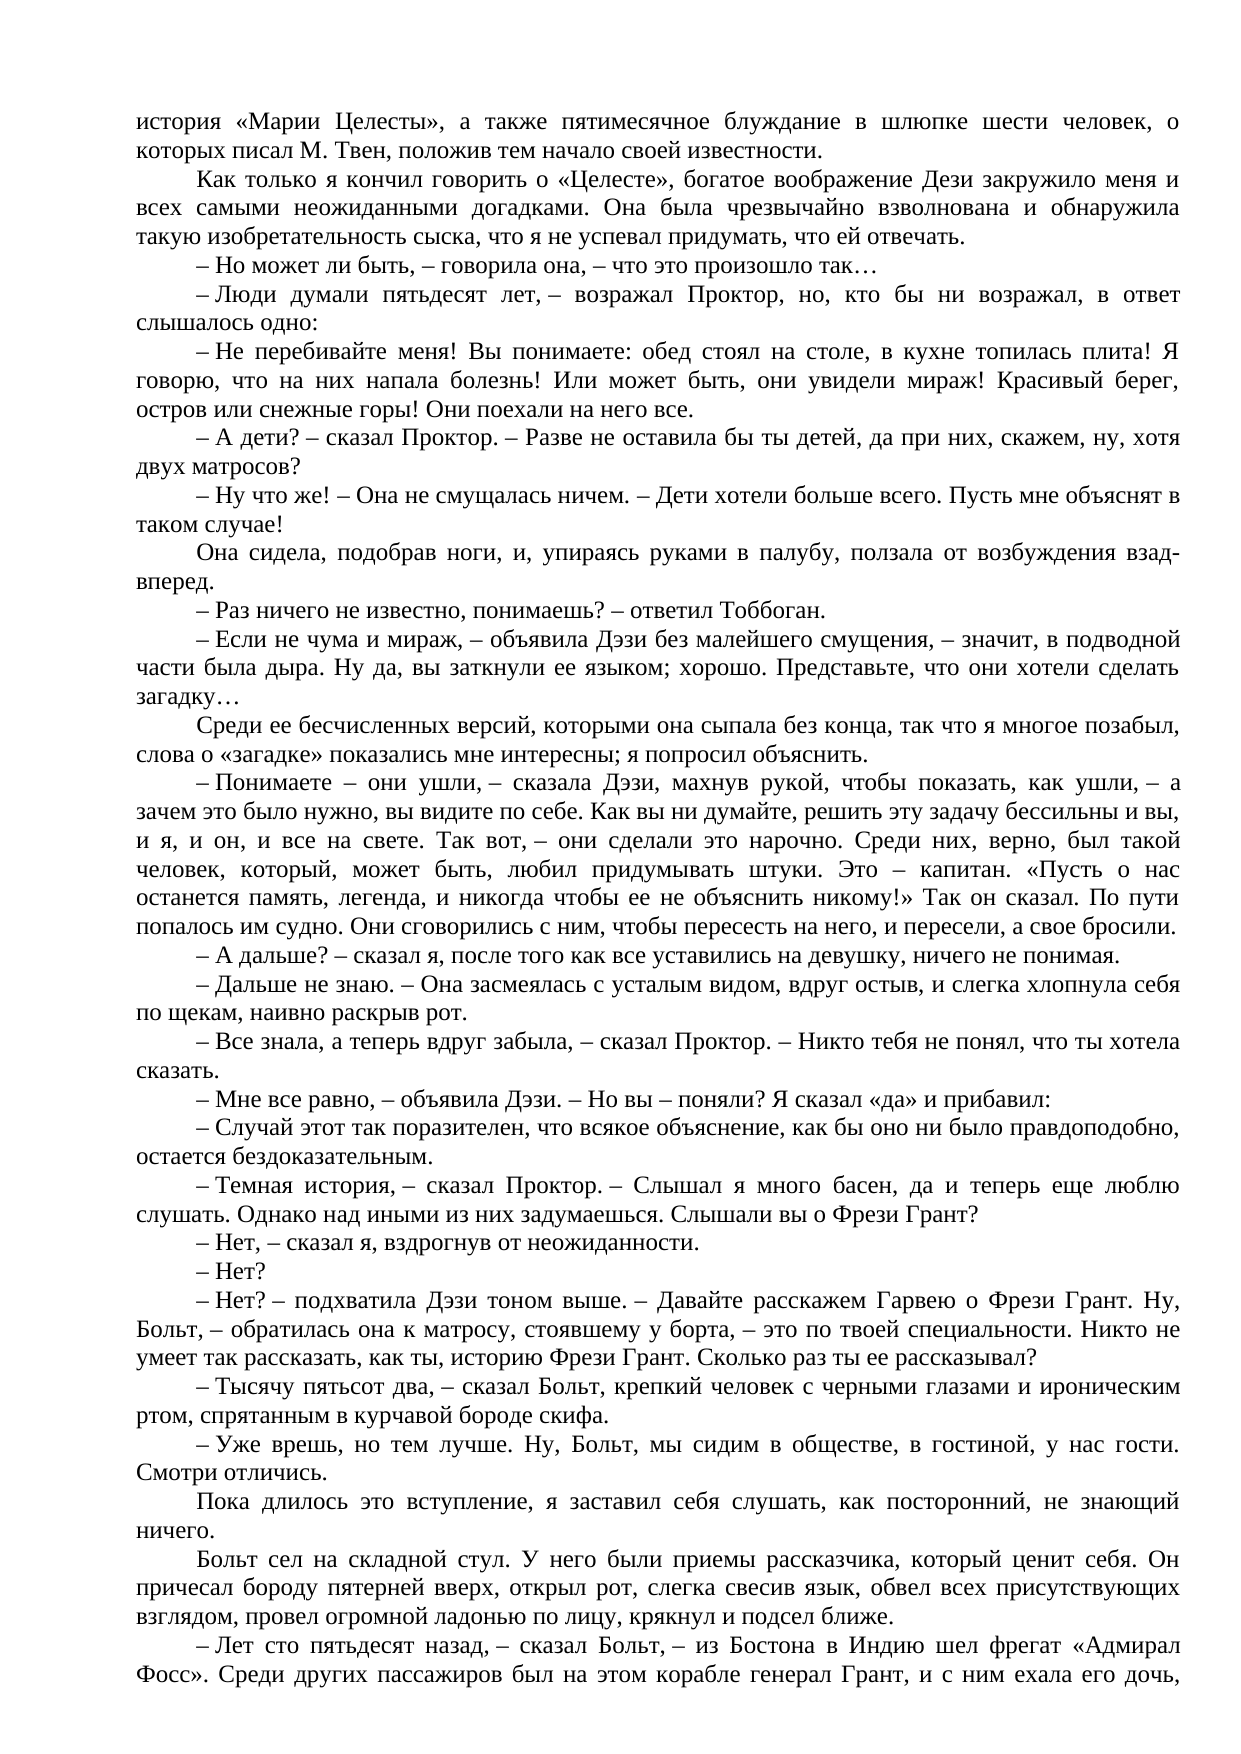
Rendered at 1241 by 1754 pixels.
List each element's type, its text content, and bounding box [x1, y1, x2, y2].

text – Мне все равно, – объявила Дэзи. – Но вы – поняли? Я сказал «да» и прибавил: [136, 1084, 1181, 1112]
text – Люди думали пятьдесят лет, – возражал Проктор, но, кто бы ни возражал, в ответ слышалось одно: [136, 279, 1181, 336]
text – Нет? – подхватила Дэзи тоном выше. – Давайте расскажем Гарвею о Фрези Грант. Ну, Больт, – обратилась она к матросу, стоявшему у борта, – это по твоей специальности. Никто не умеет так рассказать, как ты, историю Фрези Грант. Сколько раз ты ее рассказывал? [136, 1285, 1181, 1371]
text – Но может ли быть, – говорила она, – что это произошло так… [136, 250, 1181, 279]
text – Раз ничего не известно, понимаешь? – ответил Тоббоган. [136, 595, 1181, 624]
text Пока длилось это вступление, я заставил себя слушать, как посторонний, не знающий ничего. [136, 1486, 1181, 1544]
text Больт сел на складной стул. У него были приемы рассказчика, который ценит себя. Он причесал бороду пятерней вверх, открыл рот, слегка свесив язык, обвел всех присутствующих взглядом, провел огромной ладонью по лицу, крякнул и подсел ближе. [136, 1544, 1181, 1630]
text – Тысячу пятьсот два, – сказал Больт, крепкий человек с черными глазами и ироническим ртом, спрятанным в курчавой бороде скифа. [136, 1371, 1181, 1429]
text – А дальше? – сказал я, после того как все уставились на девушку, ничего не понимая. [136, 940, 1181, 969]
text – Уже врешь, но тем лучше. Ну, Больт, мы сидим в обществе, в гостиной, у нас гости. Смотри отличись. [136, 1429, 1181, 1486]
text Она сидела, подобрав ноги, и, упираясь руками в палубу, ползала от возбуждения взад-вперед. [136, 537, 1181, 595]
text – А дети? – сказал Проктор. – Разве не оставила бы ты детей, да при них, скажем, ну, хотя двух матросов? [136, 422, 1181, 480]
text – Не перебивайте меня! Вы понимаете: обед стоял на столе, в кухне топилась плита! Я говорю, что на них напала болезнь! Или может быть, они увидели мираж! Красивый берег, остров или снежные горы! Они поехали на него все. [136, 336, 1181, 422]
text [136, 1630, 1181, 1687]
text – Темная история, – сказал Проктор. – Слышал я много басен, да и теперь еще люблю слушать. Однако над иными из них задумаешься. Слышали вы о Фрези Грант? [136, 1170, 1181, 1227]
text – Нет? [136, 1256, 1181, 1285]
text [136, 106, 1181, 164]
text – Случай этот так поразителен, что всякое объяснение, как бы оно ни было правдоподобно, остается бездоказательным. [136, 1112, 1181, 1170]
text – Понимаете – они ушли, – сказала Дэзи, махнув рукой, чтобы показать, как ушли, – а зачем это было нужно, вы видите по себе. Как вы ни думайте, решить эту задачу бессильны и вы, и я, и он, и все на свете. Так вот, – они сделали это нарочно. Среди них, верно, был такой человек, который, может быть, любил придумывать штуки. Это – капитан. «Пусть о нас останется память, легенда, и никогда чтобы ее не объяснить никому!» Так он сказал. По пути попалось им судно. Они сговорились с ним, чтобы пересесть на него, и пересели, а свое бросили. [136, 767, 1181, 940]
text Среди ее бесчисленных версий, которыми она сыпала без конца, так что я многое позабыл, слова о «загадке» показались мне интересны; я попросил объяснить. [136, 710, 1181, 767]
text – Дальше не знаю. – Она засмеялась с усталым видом, вдруг остыв, и слегка хлопнула себя по щекам, наивно раскрыв рот. [136, 969, 1181, 1026]
text – Ну что же! – Она не смущалась ничем. – Дети хотели больше всего. Пусть мне объяснят в таком случае! [136, 480, 1181, 537]
text – Нет, – сказал я, вздрогнув от неожиданности. [136, 1227, 1181, 1256]
text – Если не чума и мираж, – объявила Дэзи без малейшего смущения, – значит, в подводной части была дыра. Ну да, вы заткнули ее языком; хорошо. Представьте, что они хотели сделать загадку… [136, 624, 1181, 710]
text Как только я кончил говорить о «Целесте», богатое воображение Дези закружило меня и всех самыми неожиданными догадками. Она была чрезвычайно взволнована и обнаружила такую изобретательность сыска, что я не успевал придумать, что ей отвечать. [136, 164, 1181, 250]
text – Все знала, а теперь вдруг забыла, – сказал Проктор. – Никто тебя не понял, что ты хотела сказать. [136, 1026, 1181, 1084]
